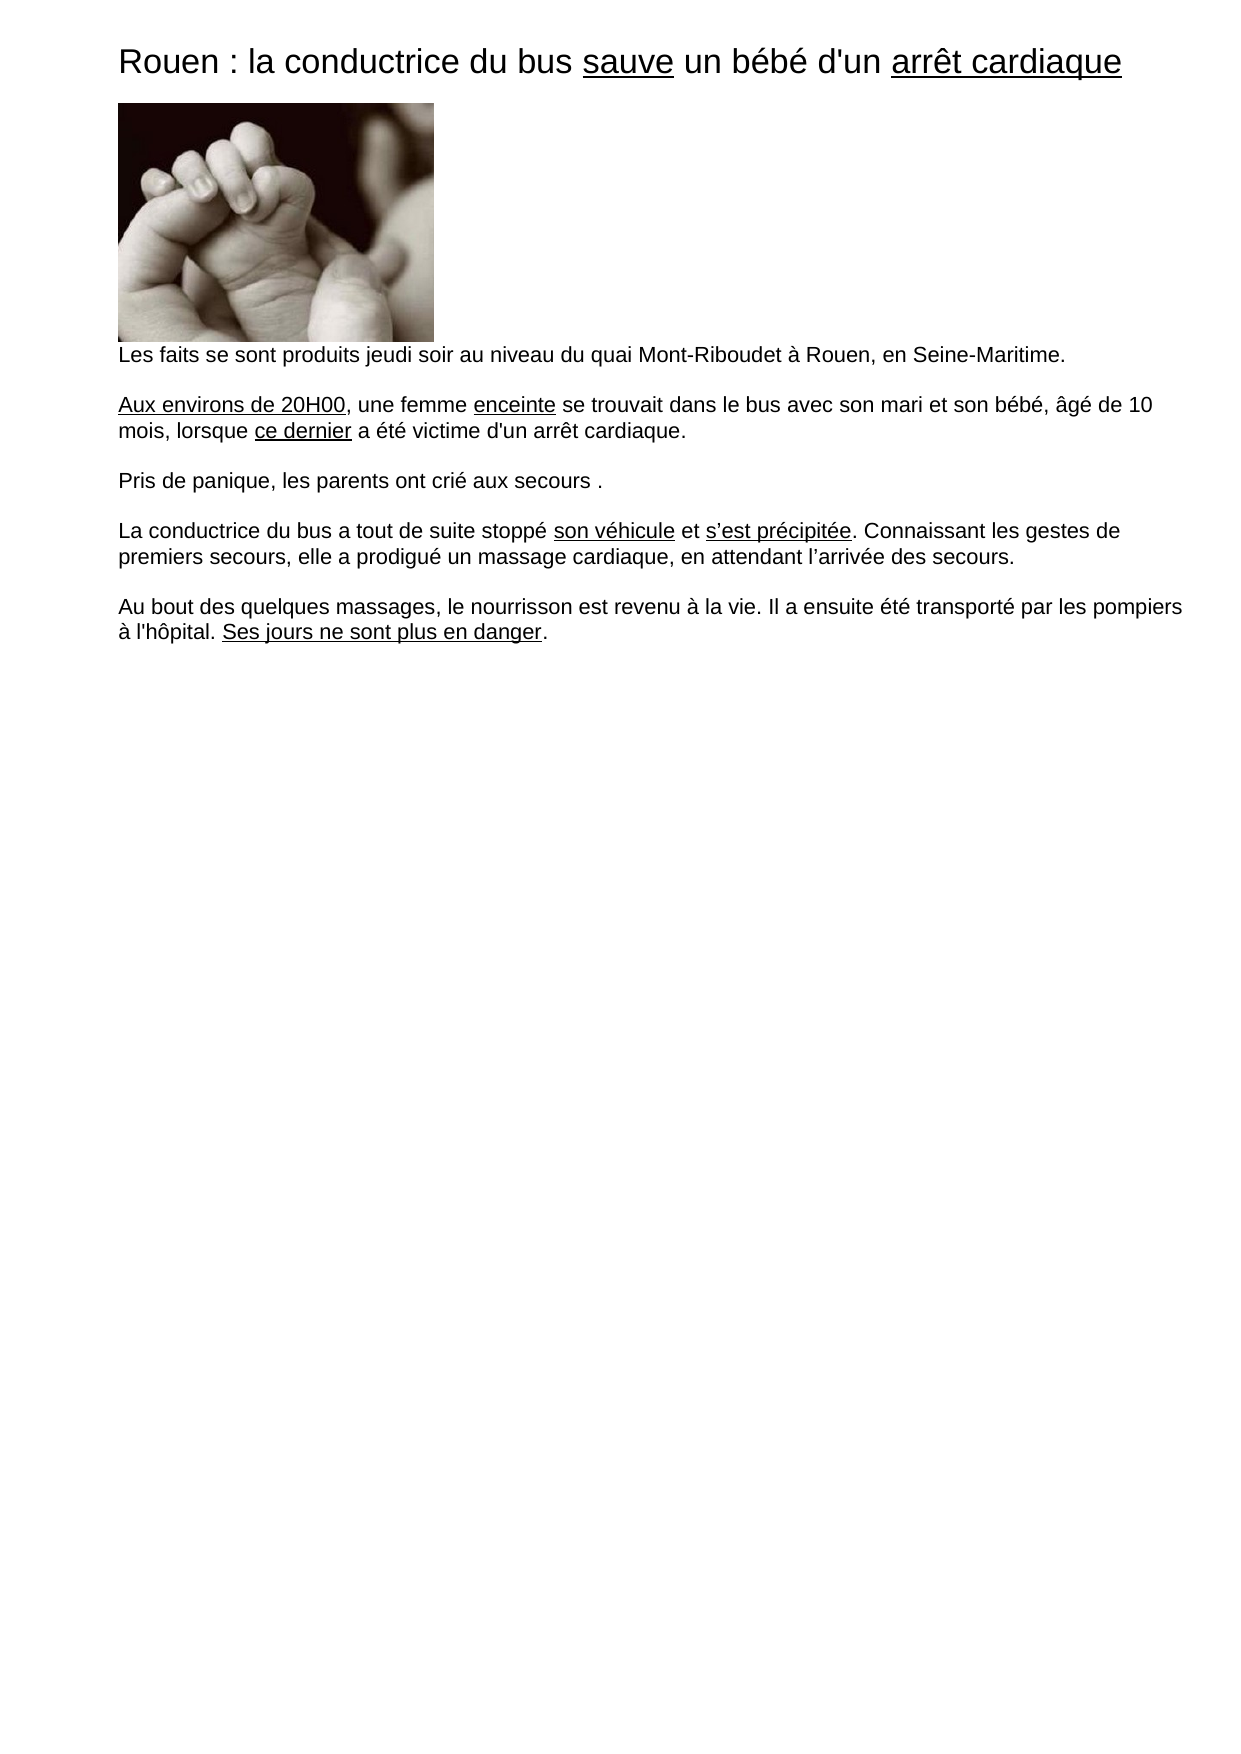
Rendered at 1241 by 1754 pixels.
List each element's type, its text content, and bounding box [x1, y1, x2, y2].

picture [118, 103, 434, 342]
text Les faits se sont produits jeudi soir au niveau du quai Mont-Riboudet à Rouen, en Seine-Maritime. Aux environs de 20H00, une femme enceinte se trouvait dans le bus avec son mari et son bébé, âgé de 10 mois, lorsque ce dernier a été victime d'un arrêt cardiaque. Pris de panique, les parents ont crié aux secours . La conductrice du bus a tout de suite stoppé son véhicule et s’est précipitée. Connaissant les gestes de premiers secours, elle a prodigué un massage cardiaque, en attendant l’arrivée des secours. Au bout des quelques massages, le nourrisson est revenu à la vie. Il a ensuite été transporté par les pompiers à l'hôpital. Ses jours ne sont plus en danger. [118, 342, 1199, 644]
subtitle Rouen : la conductrice du bus sauve un bébé d'un arrêt cardiaque [118, 41, 1199, 81]
